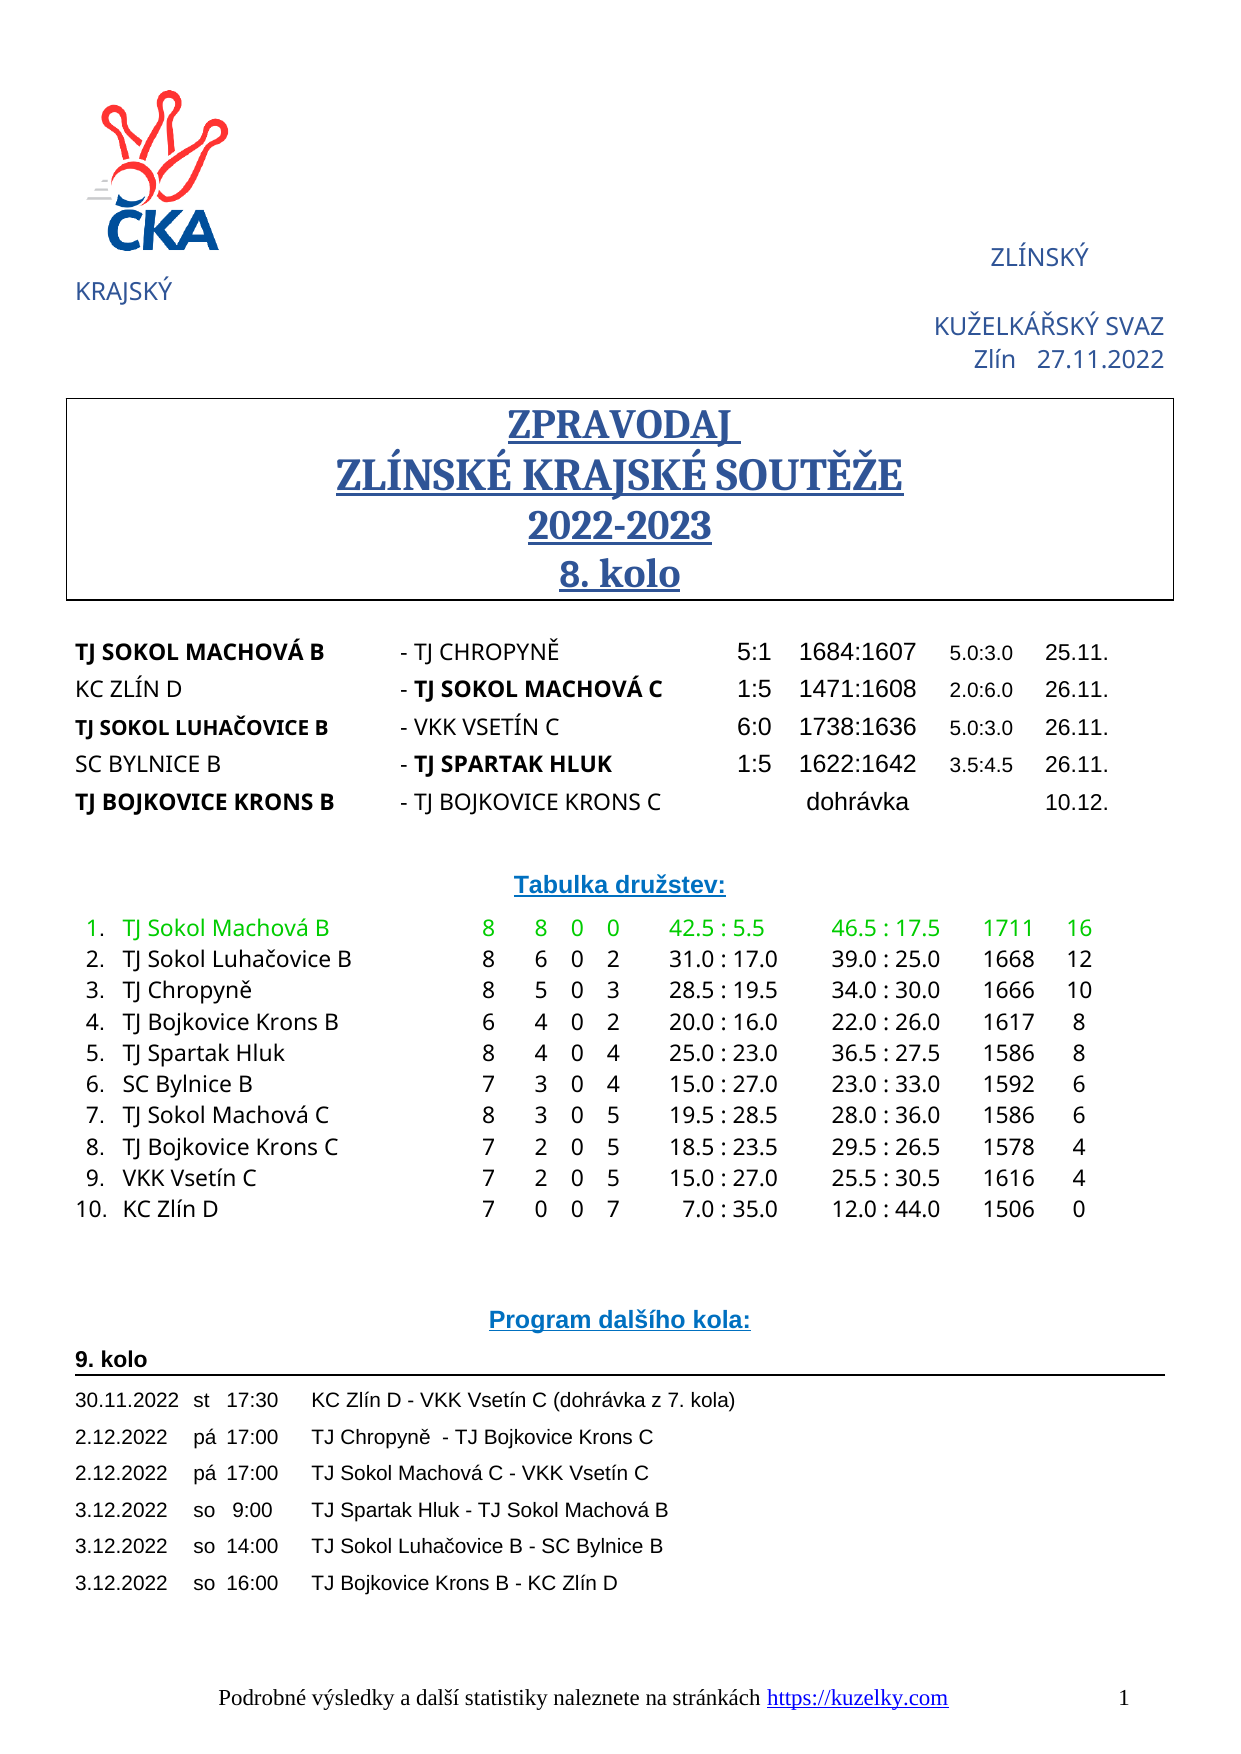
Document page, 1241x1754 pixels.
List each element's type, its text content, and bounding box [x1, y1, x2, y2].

text 3.12.2022 so 9:00 TJ Spartak Hluk - TJ Sokol Machová B [75, 1497, 1165, 1521]
text ZLÍNSKÝ KRAJSKÝ [75, 75, 1164, 308]
text TJ Sokol Machová B - TJ Chropyně 5:1 1684:1607 5.0:3.0 25.11. [75, 636, 1165, 667]
text 9. kolo [75, 1346, 1165, 1374]
text 30.11.2022 st 17:30 KC Zlín D - VKK Vsetín C (dohrávka z 7. kola) [75, 1388, 1165, 1412]
picture [75, 75, 250, 267]
text 2022-2023 [67, 498, 1173, 546]
text 9. VKK Vsetín C 7 2 0 5 15.0 : 27.0 25.5 : 30.5 1616 4 [75, 1162, 1165, 1193]
text 8. kolo [67, 546, 1173, 599]
text 1. TJ Sokol Machová B 8 8 0 0 42.5 : 5.5 46.5 : 17.5 1711 16 [75, 912, 1165, 943]
text 8. TJ Bojkovice Krons C 7 2 0 5 18.5 : 23.5 29.5 : 26.5 1578 4 [75, 1131, 1165, 1162]
text Tabulka družstev: [63, 871, 1176, 899]
text 3.12.2022 so 14:00 TJ Sokol Luhačovice B - SC Bylnice B [75, 1534, 1165, 1558]
text 2.12.2022 pá 17:00 TJ Chropyně - TJ Bojkovice Krons C [75, 1424, 1165, 1448]
text 3. TJ Chropyně 8 5 0 3 28.5 : 19.5 34.0 : 30.0 1666 10 [75, 974, 1165, 1006]
text KC Zlín D - TJ Sokol Machová C 1:5 1471:1608 2.0:6.0 26.11. [75, 673, 1165, 704]
text SC Bylnice B - TJ Spartak Hluk 1:5 1622:1642 3.5:4.5 26.11. [75, 748, 1165, 779]
text 3.12.2022 so 16:00 TJ Bojkovice Krons B - KC Zlín D [75, 1570, 1165, 1594]
text 2. TJ Sokol Luhačovice B 8 6 0 2 31.0 : 17.0 39.0 : 25.0 1668 12 [75, 943, 1165, 974]
text TJ Bojkovice Krons B - TJ Bojkovice Krons C dohrávka 10.12. [75, 786, 1165, 817]
text ZPRAVODAJ [67, 399, 1173, 446]
text 2.12.2022 pá 17:00 TJ Sokol Machová C - VKK Vsetín C [75, 1461, 1165, 1485]
text 5. TJ Spartak Hluk 8 4 0 4 25.0 : 23.0 36.5 : 27.5 1586 8 [75, 1037, 1165, 1068]
text KUŽELKÁŘSKÝ SVAZ [75, 308, 1164, 342]
text Program dalšího kola: [63, 1305, 1176, 1334]
text 10. KC Zlín D 7 0 0 7 7.0 : 35.0 12.0 : 44.0 1506 0 [75, 1193, 1165, 1224]
text ZLÍNSKÉ KRAJSKÉ SOUTĚŽE [67, 446, 1173, 498]
text TJ Sokol Luhačovice B - VKK Vsetín C 6:0 1738:1636 5.0:3.0 26.11. [75, 711, 1165, 742]
text Zlín 27.11.2022 [75, 342, 1164, 376]
text 6. SC Bylnice B 7 3 0 4 15.0 : 27.0 23.0 : 33.0 1592 6 [75, 1068, 1165, 1099]
text 7. TJ Sokol Machová C 8 3 0 5 19.5 : 28.5 28.0 : 36.0 1586 6 [75, 1099, 1165, 1131]
text 4. TJ Bojkovice Krons B 6 4 0 2 20.0 : 16.0 22.0 : 26.0 1617 8 [75, 1006, 1165, 1037]
